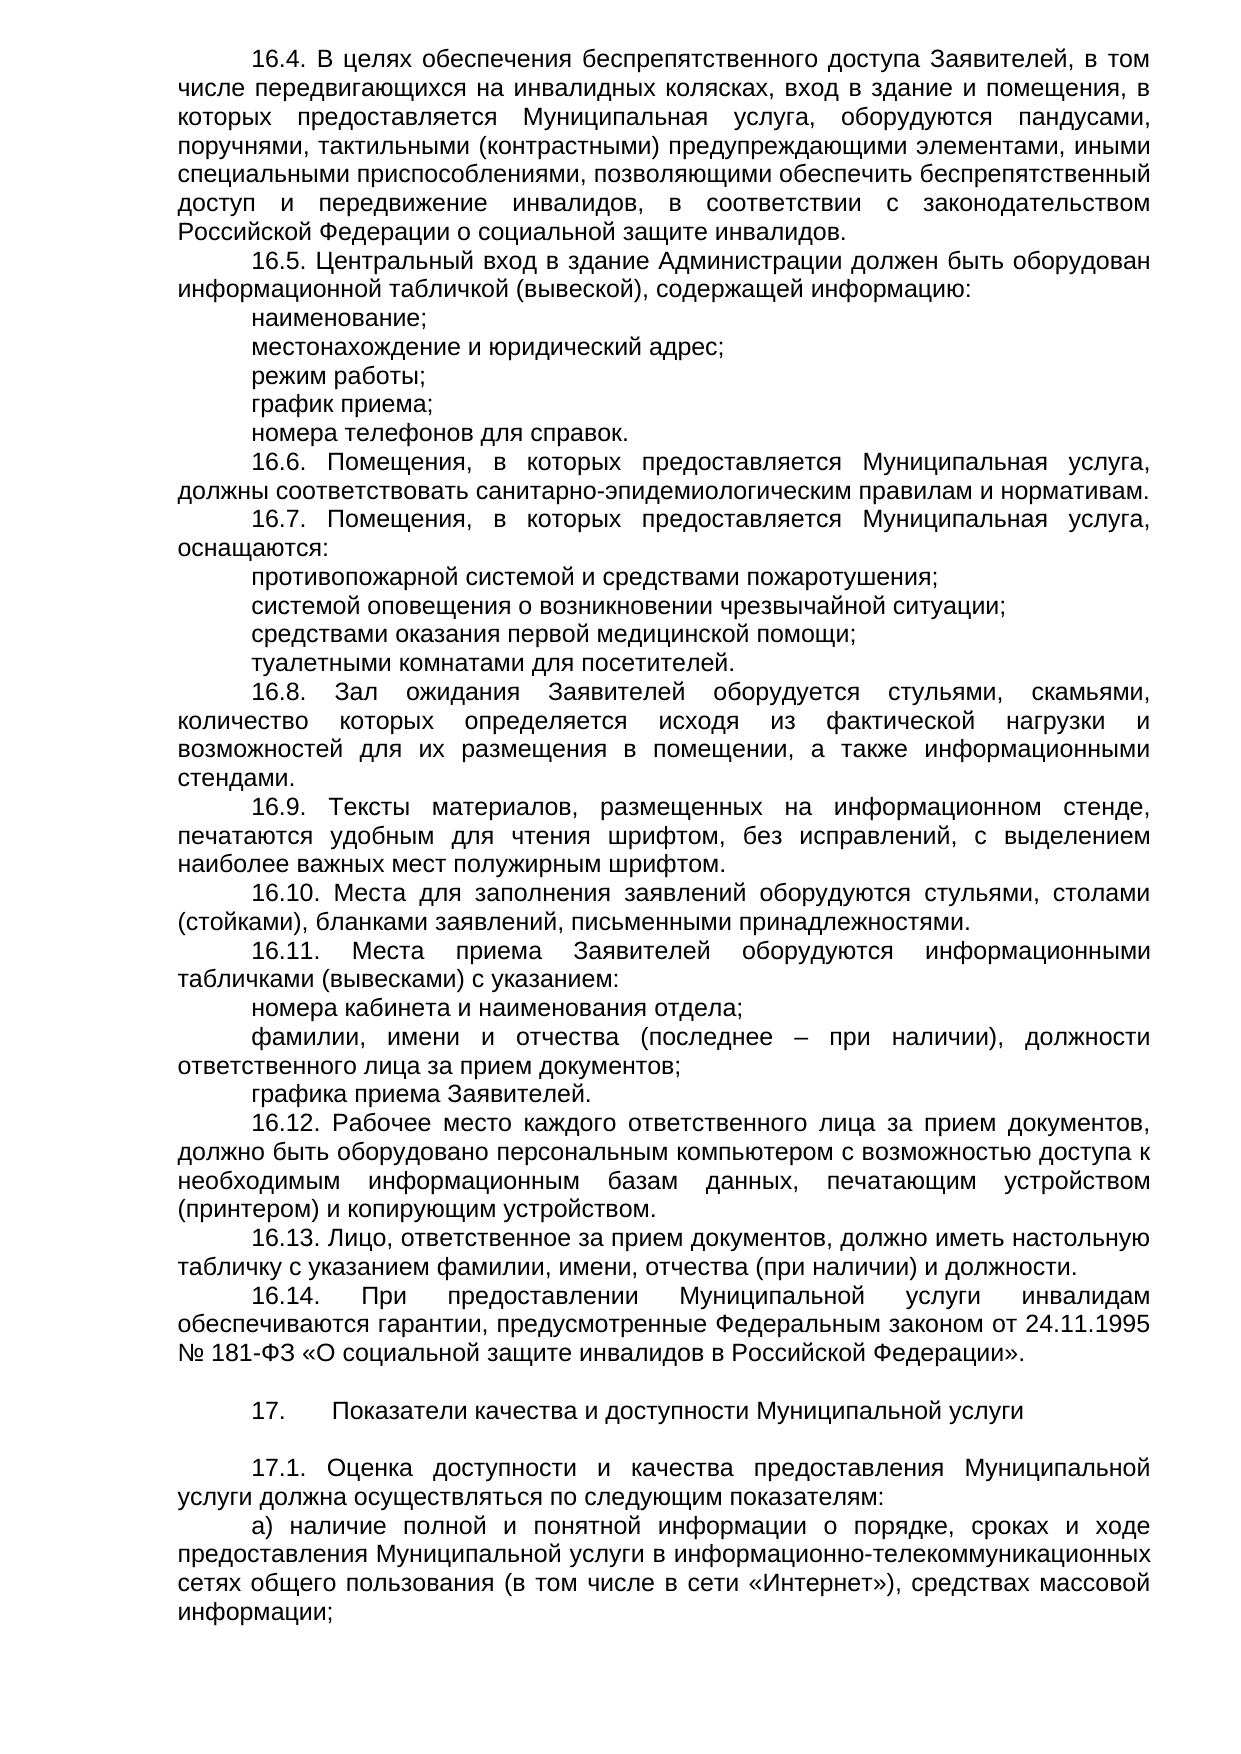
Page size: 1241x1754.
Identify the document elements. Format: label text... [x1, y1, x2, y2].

text режим работы; [177, 361, 1152, 389]
text 16.8. Зал ожидания Заявителей оборудуется стульями, скамьями, количество которых определяется исходя из фактической нагрузки и возможностей для их размещения в помещении, а также информационными стендами. [177, 677, 1152, 792]
text номера телефонов для справок. [177, 418, 1152, 447]
text 17.1. Оценка доступности и качества предоставления Муниципальной услуги должна осуществляться по следующим показателям: [177, 1453, 1152, 1511]
text 16.6. Помещения, в которых предоставляется Муниципальная услуга, должны соответствовать санитарно-эпидемиологическим правилам и нормативам. [177, 447, 1152, 504]
text 16.13. Лицо, ответственное за прием документов, должно иметь настольную табличку с указанием фамилии, имени, отчества (при наличии) и должности. [177, 1223, 1152, 1281]
list Показатели качества и доступности Муниципальной услуги [177, 1396, 1152, 1424]
text 16.7. Помещения, в которых предоставляется Муниципальная услуга, оснащаются: [177, 504, 1152, 562]
text 16.14. При предоставлении Муниципальной услуги инвалидам обеспечиваются гарантии, предусмотренные Федеральным законом от 24.11.1995 № 181-ФЗ «О социальной защите инвалидов в Российской Федерации». [177, 1281, 1152, 1367]
text наименование; [177, 303, 1152, 332]
text противопожарной системой и средствами пожаротушения; [177, 562, 1152, 591]
text 16.5. Центральный вход в здание Администрации должен быть оборудован информационной табличкой (вывеской), содержащей информацию: [177, 246, 1152, 303]
text 16.4. В целях обеспечения беспрепятственного доступа Заявителей, в том числе передвигающихся на инвалидных колясках, вход в здание и помещения, в которых предоставляется Муниципальная услуга, оборудуются пандусами, поручнями, тактильными (контрастными) предупреждающими элементами, иными специальными приспособлениями, позволяющими обеспечить беспрепятственный доступ и передвижение инвалидов, в соответствии с законодательством Российской Федерации о социальной защите инвалидов. [177, 44, 1152, 246]
text 16.11. Места приема Заявителей оборудуются информационными табличками (вывесками) с указанием: [177, 936, 1152, 993]
text средствами оказания первой медицинской помощи; [177, 619, 1152, 648]
text графика приема Заявителей. [177, 1079, 1152, 1108]
text а) наличие полной и понятной информации о порядке, сроках и ходе предоставления Муниципальной услуги в информационно-телекоммуникационных сетях общего пользования (в том числе в сети «Интернет»), средствах массовой информации; [177, 1511, 1152, 1626]
text фамилии, имени и отчества (последнее – при наличии), должности ответственного лица за прием документов; [177, 1022, 1152, 1079]
text системой оповещения о возникновении чрезвычайной ситуации; [177, 591, 1152, 619]
text 16.12. Рабочее место каждого ответственного лица за прием документов, должно быть оборудовано персональным компьютером с возможностью доступа к необходимым информационным базам данных, печатающим устройством (принтером) и копирующим устройством. [177, 1108, 1152, 1223]
text 16.9. Тексты материалов, размещенных на информационном стенде, печатаются удобным для чтения шрифтом, без исправлений, с выделением наиболее важных мест полужирным шрифтом. [177, 792, 1152, 878]
text номера кабинета и наименования отдела; [177, 993, 1152, 1022]
text график приема; [177, 389, 1152, 418]
text местонахождение и юридический адрес; [177, 332, 1152, 361]
text 16.10. Места для заполнения заявлений оборудуются стульями, столами (стойками), бланками заявлений, письменными принадлежностями. [177, 878, 1152, 936]
text туалетными комнатами для посетителей. [177, 648, 1152, 677]
